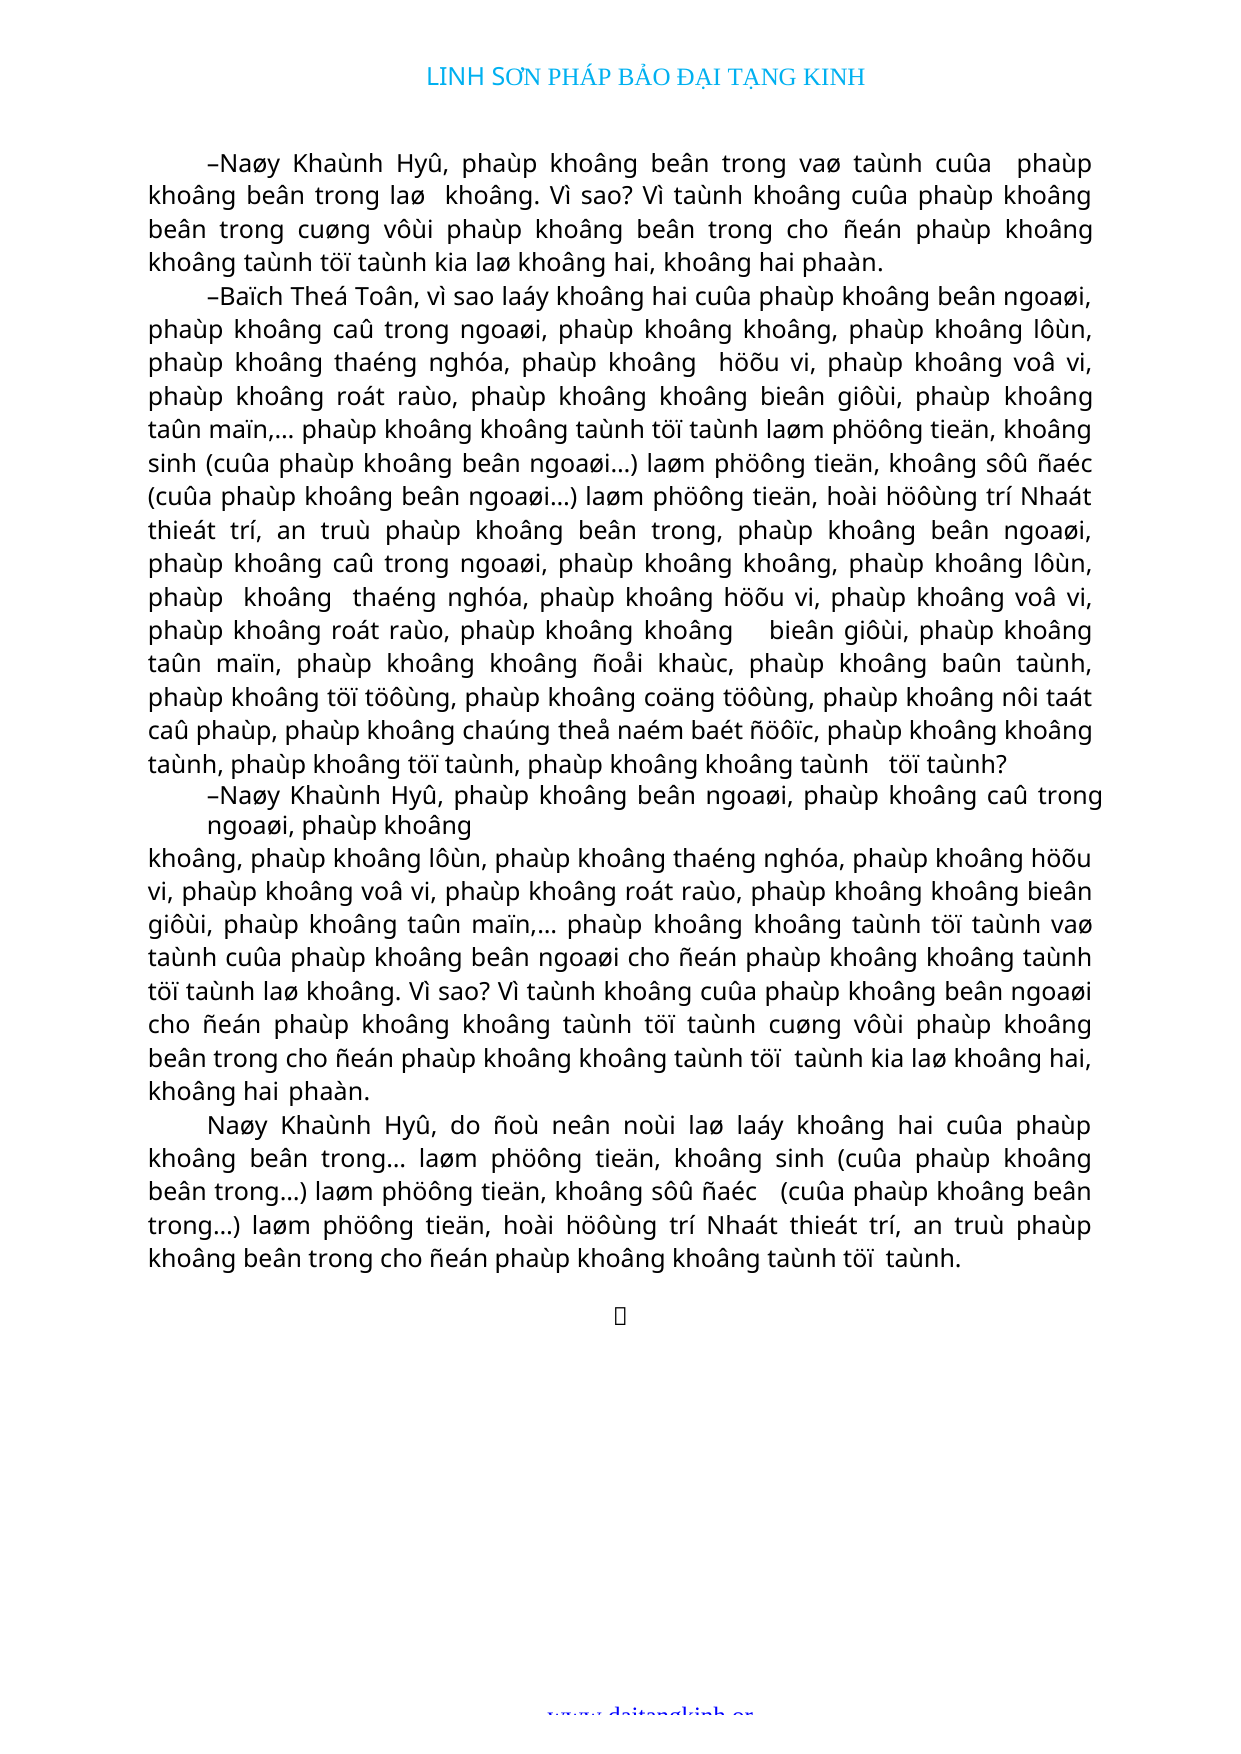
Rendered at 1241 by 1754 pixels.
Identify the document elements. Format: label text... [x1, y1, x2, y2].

text  [136, 1299, 1105, 1333]
text Naøy Khaùnh Hyû, do ñoù neân noùi laø laáy khoâng hai cuûa phaùp khoâng beân trong… laøm phöông tieän, khoâng sinh (cuûa phaùp khoâng beân trong…) laøm phöông tieän, khoâng sôû ñaéc (cuûa phaùp khoâng beân trong…) laøm phöông tieän, hoài höôùng trí Nhaát thieát trí, an truù phaùp khoâng beân trong cho ñeán phaùp khoâng khoâng taùnh töï taùnh. [148, 1108, 1093, 1275]
text –Baïch Theá Toân, vì sao laáy khoâng hai cuûa phaùp khoâng beân ngoaøi, phaùp khoâng caû trong ngoaøi, phaùp khoâng khoâng, phaùp khoâng lôùn, phaùp khoâng thaéng nghóa, phaùp khoâng höõu vi, phaùp khoâng voâ vi, phaùp khoâng roát raùo, phaùp khoâng khoâng bieân giôùi, phaùp khoâng taûn maïn,… phaùp khoâng khoâng taùnh töï taùnh laøm phöông tieän, khoâng sinh (cuûa phaùp khoâng beân ngoaøi…) laøm phöông tieän, khoâng sôû ñaéc (cuûa phaùp khoâng beân ngoaøi…) laøm phöông tieän, hoài höôùng trí Nhaát thieát trí, an truù phaùp khoâng beân trong, phaùp khoâng beân ngoaøi, phaùp khoâng caû trong ngoaøi, phaùp khoâng khoâng, phaùp khoâng lôùn, phaùp khoâng thaéng nghóa, phaùp khoâng höõu vi, phaùp khoâng voâ vi, phaùp khoâng roát raùo, phaùp khoâng khoâng bieân giôùi, phaùp khoâng taûn maïn, phaùp khoâng khoâng ñoåi khaùc, phaùp khoâng baûn taùnh, phaùp khoâng töï töôùng, phaùp khoâng coäng töôùng, phaùp khoâng nôi taát caû phaùp, phaùp khoâng chaúng theå naém baét ñöôïc, phaùp khoâng khoâng taùnh, phaùp khoâng töï taùnh, phaùp khoâng khoâng taùnh töï taùnh? [148, 279, 1093, 780]
text khoâng, phaùp khoâng lôùn, phaùp khoâng thaéng nghóa, phaùp khoâng höõu vi, phaùp khoâng voâ vi, phaùp khoâng roát raùo, phaùp khoâng khoâng bieân giôùi, phaùp khoâng taûn maïn,… phaùp khoâng khoâng taùnh töï taùnh vaø taùnh cuûa phaùp khoâng beân ngoaøi cho ñeán phaùp khoâng khoâng taùnh töï taùnh laø khoâng. Vì sao? Vì taùnh khoâng cuûa phaùp khoâng beân ngoaøi cho ñeán phaùp khoâng khoâng taùnh töï taùnh cuøng vôùi phaùp khoâng beân trong cho ñeán phaùp khoâng khoâng taùnh töï taùnh kia laø khoâng hai, khoâng hai phaàn. [148, 840, 1093, 1108]
text –Naøy Khaùnh Hyû, phaùp khoâng beân trong vaø taùnh cuûa phaùp khoâng beân trong laø khoâng. Vì sao? Vì taùnh khoâng cuûa phaùp khoâng beân trong cuøng vôùi phaùp khoâng beân trong cho ñeán phaùp khoâng khoâng taùnh töï taùnh kia laø khoâng hai, khoâng hai phaàn. [148, 145, 1093, 279]
text –Naøy Khaùnh Hyû, phaùp khoâng beân ngoaøi, phaùp khoâng caû trong ngoaøi, phaùp khoâng [207, 780, 1105, 840]
